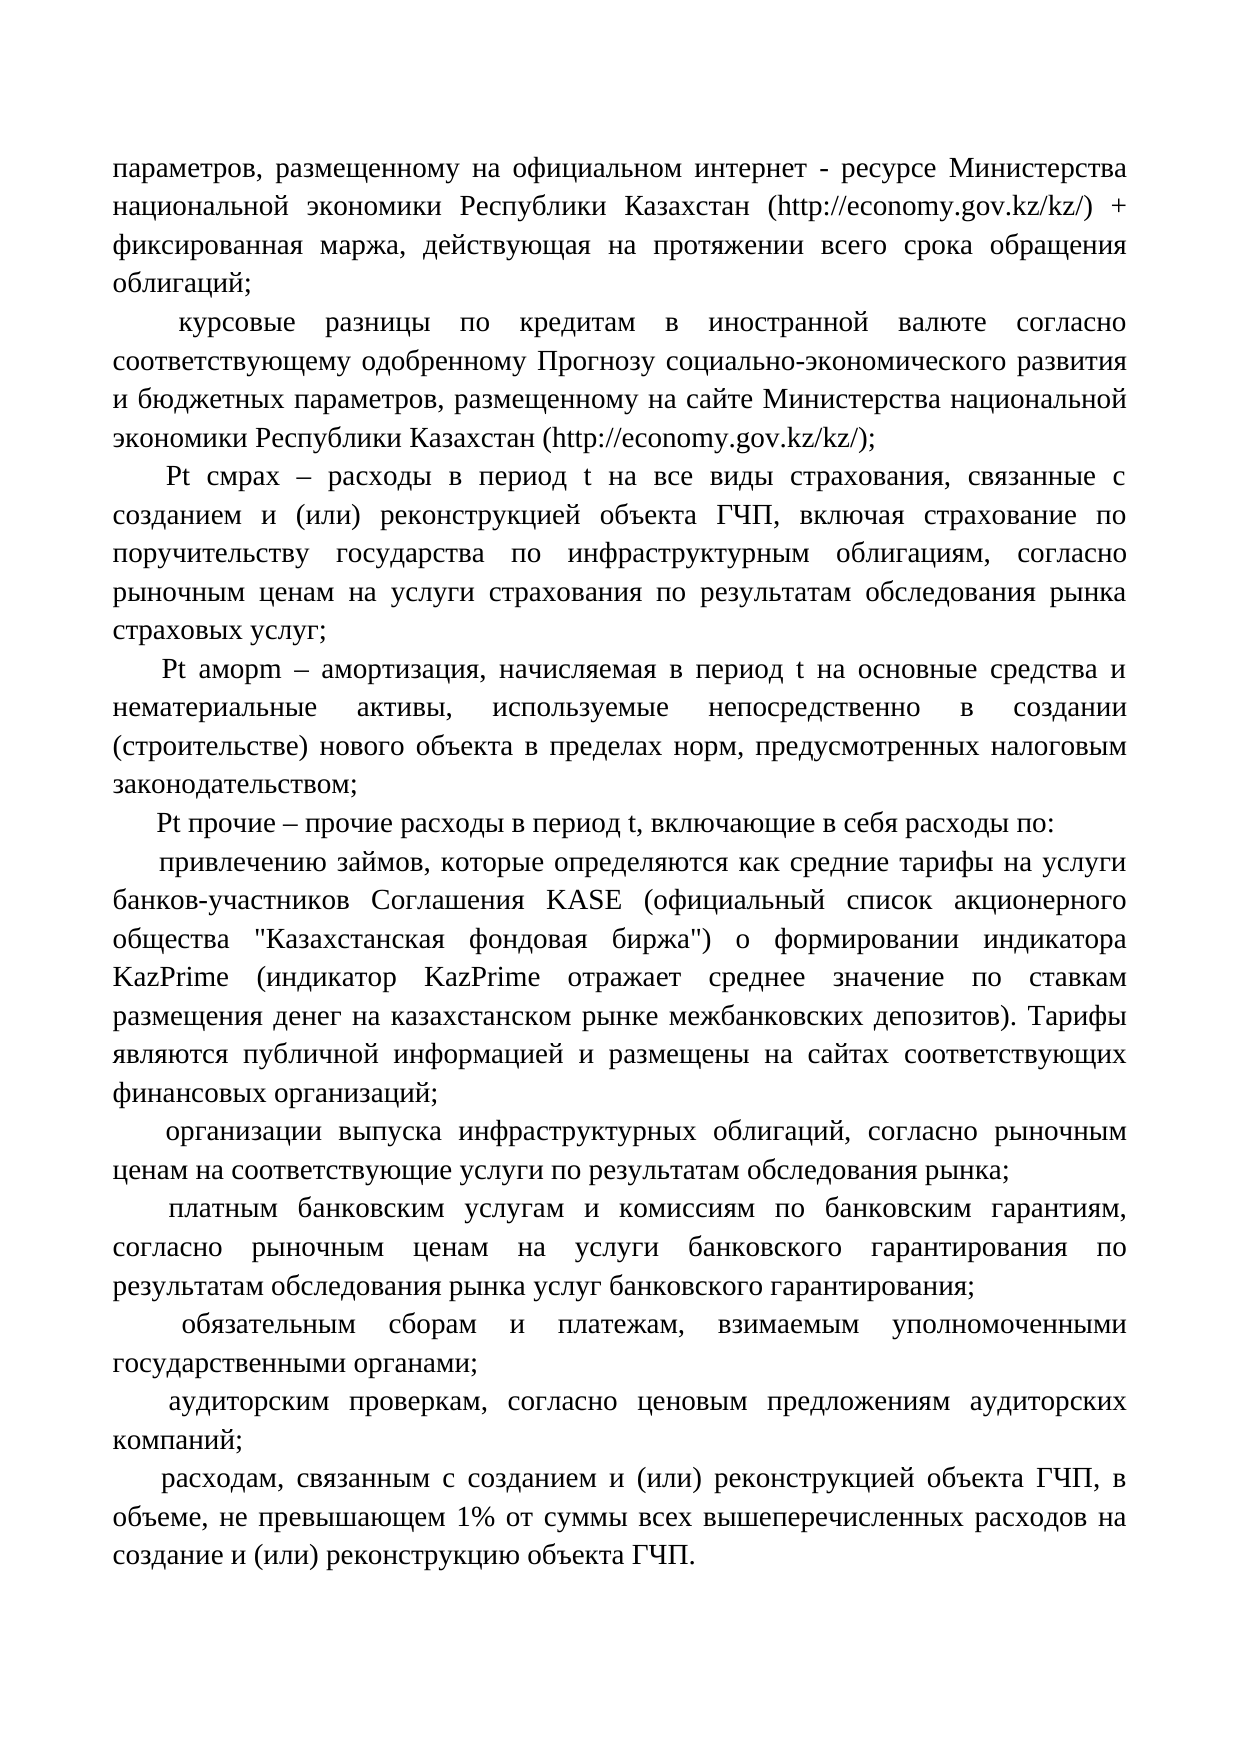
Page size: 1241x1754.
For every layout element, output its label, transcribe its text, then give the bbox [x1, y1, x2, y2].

text Pt смрах – расходы в период t на все виды страхования, связанные с созданием и (или) реконструкцией объекта ГЧП, включая страхование по поручительству государства по инфраструктурным облигациям, согласно рыночным ценам на услуги страхования по результатам обследования рынка страховых услуг; [112, 458, 1128, 646]
text привлечению займов, которые определяются как средние тарифы на услуги банков-участников Соглашения KASE (официальный список акционерного общества "Казахстанская фондовая биржа") о формировании индикатора KazPrime (индикатор KazPrime отражает среднее значение по ставкам размещения денег на казахстанском рынке межбанковских депозитов). Тарифы являются публичной информацией и размещены на сайтах соответствующих финансовых организаций; [112, 844, 1128, 1108]
text аудиторским проверкам, согласно ценовым предложениям аудиторских компаний; [112, 1383, 1128, 1455]
text обязательным сборам и платежам, взимаемым уполномоченными государственными органами; [112, 1306, 1128, 1378]
text платным банковским услугам и комиссиям по банковским гарантиям, согласно рыночным ценам на услуги банковского гарантирования по результатам обследования рынка услуг банковского гарантирования; [112, 1191, 1128, 1301]
text расходам, связанным с созданием и (или) реконструкцией объекта ГЧП, в объеме, не превышающем 1% от суммы всех вышеперечисленных расходов на создание и (или) реконструкцию объекта ГЧП. [112, 1460, 1128, 1571]
text Pt аморm – амортизация, начисляемая в период t на основные средства и нематериальные активы, используемые непосредственно в создании (строительстве) нового объекта в пределах норм, предусмотренных налоговым законодательством; [112, 651, 1128, 800]
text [112, 150, 1128, 299]
text курсовые разницы по кредитам в иностранной валюте согласно соответствующему одобренному Прогнозу социально-экономического развития и бюджетных параметров, размещенному на сайте Министерства национальной экономики Республики Казахстан (http://economy.gov.kz/kz/); [112, 304, 1128, 453]
text Pt прочие – прочие расходы в период t, включающие в себя расходы по: [112, 805, 1128, 839]
text организации выпуска инфраструктурных облигаций, согласно рыночным ценам на соответствующие услуги по результатам обследования рынка; [112, 1113, 1128, 1186]
